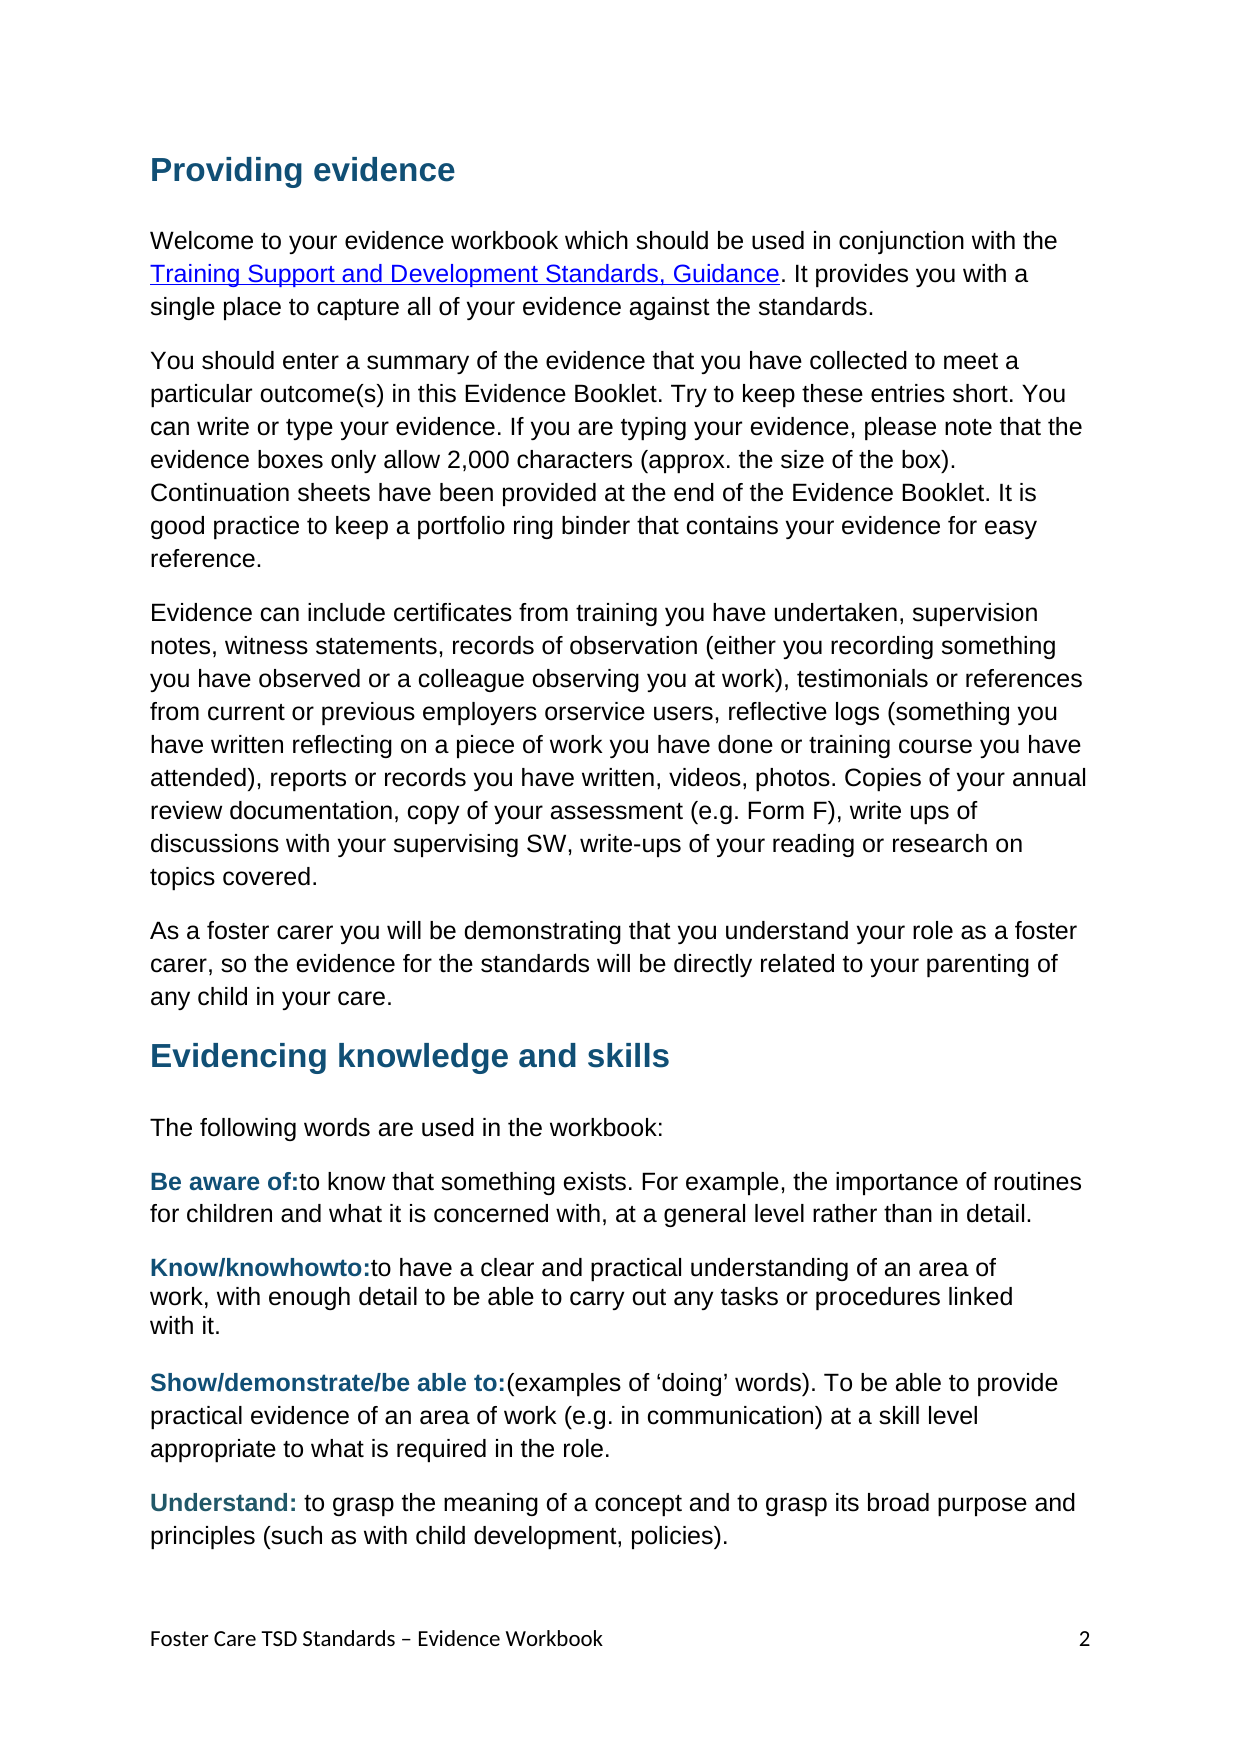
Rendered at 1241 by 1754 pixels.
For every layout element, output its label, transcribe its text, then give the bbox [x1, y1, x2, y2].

text Evidence can include certificates from training you have undertaken, supervision notes, witness statements, records of observation (either you recording something you have observed or a colleague observing you at work), testimonials or references from current or previous employers orservice users, reflective logs (something you have written reflecting on a piece of work you have done or training course you have attended), reports or records you have written, videos, photos. Copies of your annual review documentation, copy of your assessment (e.g. Form F), write ups of discussions with your supervising SW, write-ups of your reading or research on topics covered. [150, 598, 1090, 891]
text You should enter a summary of the evidence that you have collected to meet a particular outcome(s) in this Evidence Booklet. Try to keep these entries short. You can write or type your evidence. If you are typing your evidence, please note that the evidence boxes only allow 2,000 characters (approx. the size of the box). Continuation sheets have been provided at the end of the Evidence Booklet. It is good practice to keep a portfolio ring binder that contains your evidence for easy reference. [150, 346, 1090, 573]
text As a foster carer you will be demonstrating that you understand your role as a foster carer, so the evidence for the standards will be directly related to your parenting of any child in your care. [150, 916, 1090, 1011]
text Know/knowhowto:to have a clear and practical understanding of an area of work, with enough detail to be able to carry out any tasks or procedures linked with it. [150, 1253, 1058, 1339]
text Understand: to grasp the meaning of a concept and to grasp its broad purpose and principles (such as with child development, policies). [150, 1488, 1090, 1550]
text Evidencing knowledge and skills [150, 1036, 1077, 1074]
text Show/demonstrate/be able to:(examples of ‘doing’ words). To be able to provide practical evidence of an area of work (e.g. in communication) at a skill level appropriate to what is required in the role. [150, 1368, 1090, 1463]
text Providing evidence [150, 150, 1090, 188]
text The following words are used in the workbook: [150, 1113, 1090, 1141]
text Be aware of:to know that something exists. For example, the importance of routines for children and what it is concerned with, at a general level rather than in detail. [150, 1166, 1090, 1228]
text Welcome to your evidence workbook which should be used in conjunction with the Training Support and Development Standards, Guidance. It provides you with a single place to capture all of your evidence against the standards. [150, 226, 1090, 321]
